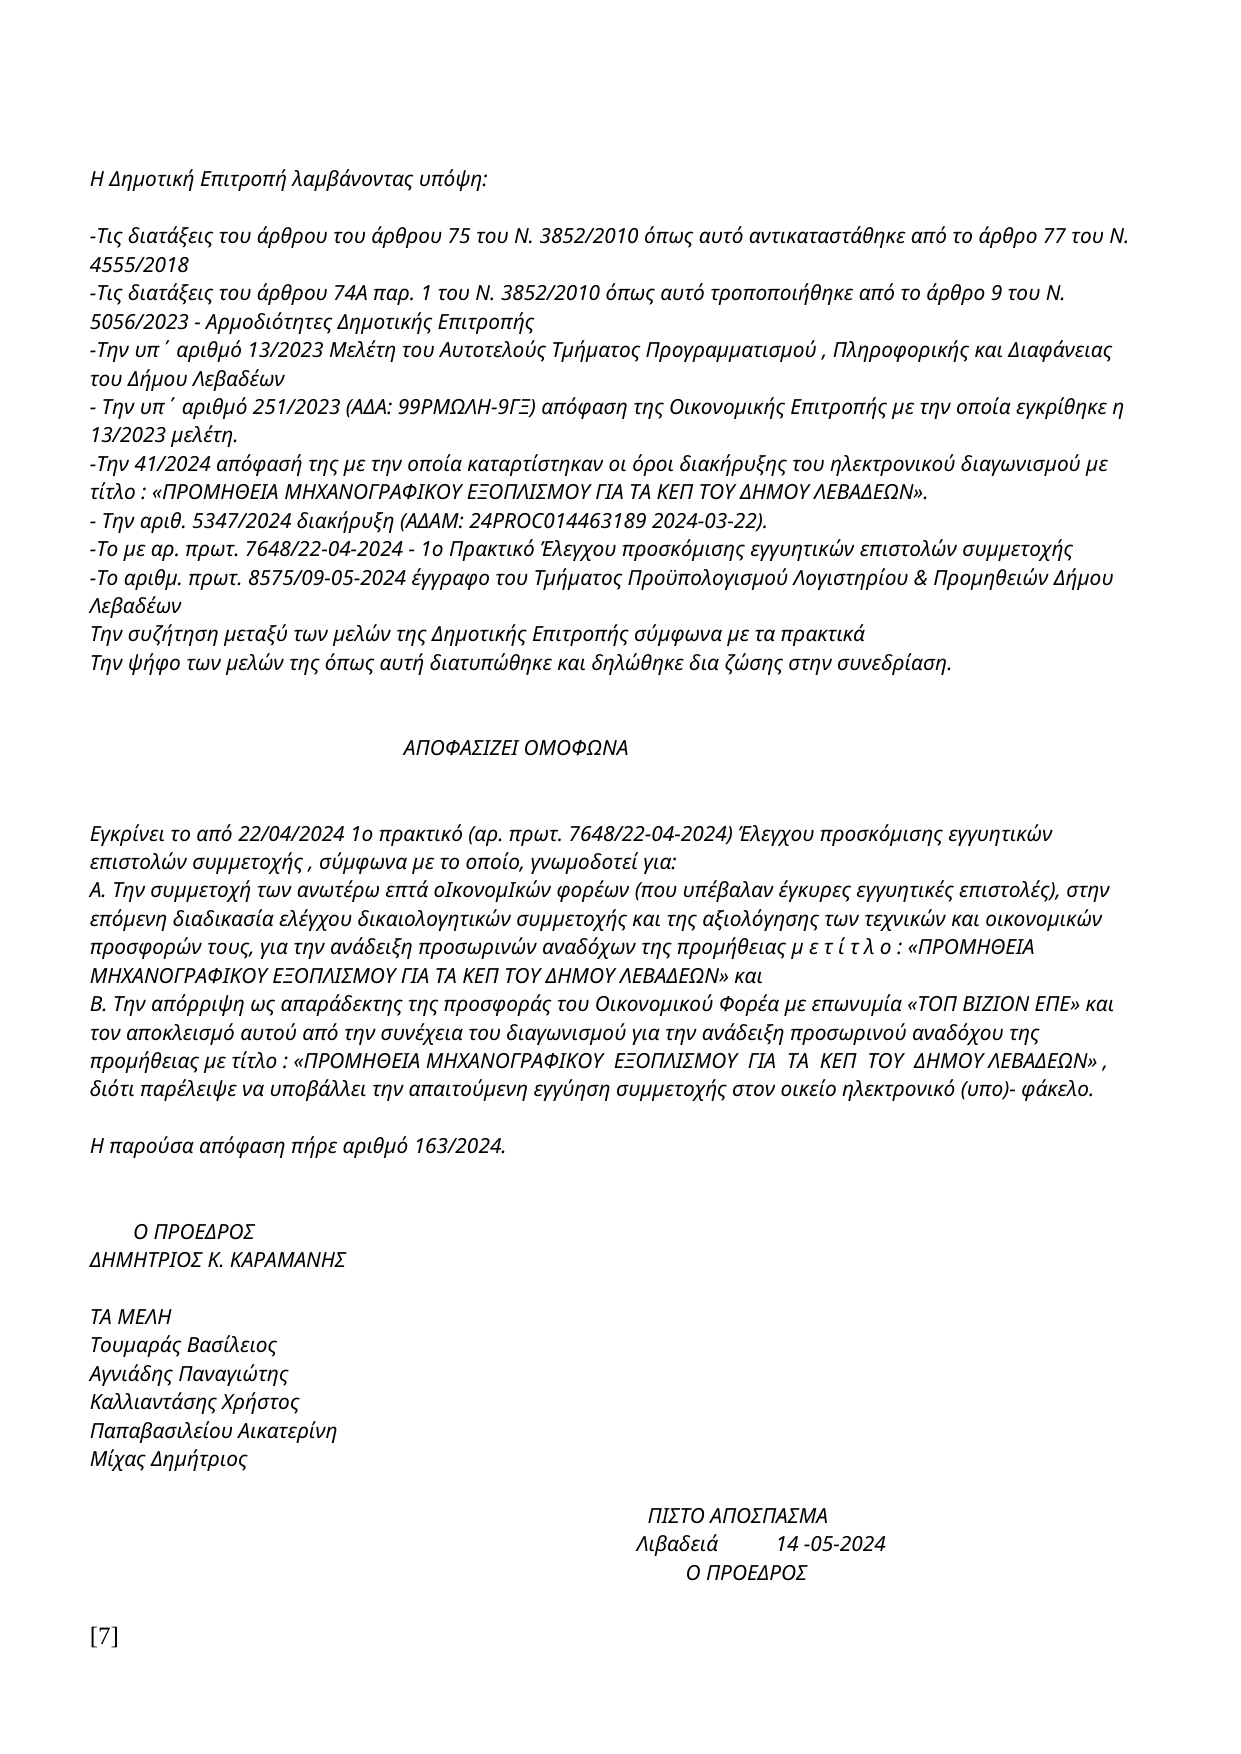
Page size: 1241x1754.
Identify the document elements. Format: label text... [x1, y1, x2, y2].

text Τουμαράς Βασίλειος [89, 1331, 1148, 1359]
text - Την αριθ. 5347/2024 διακήρυξη (ΑΔΑΜ: 24PROC014463189 2024-03-22). [89, 506, 1148, 534]
text Β. Την απόρριψη ως απαράδεκτης της προσφοράς του Οικονομικού Φορέα με επωνυμία «ΤΟΠ ΒΙΖΙΟΝ ΕΠΕ» και τον αποκλεισμό αυτού από την συνέχεια του διαγωνισμού για την ανάδειξη προσωρινού αναδόχου της προμήθειας με τίτλο : «ΠΡΟΜΗΘΕΙΑ ΜΗΧΑΝΟΓΡΑΦΙΚΟΥ ΕΞΟΠΛΙΣΜΟΥ ΓΙΑ ΤΑ ΚΕΠ ΤΟΥ ΔΗΜΟΥ ΛΕΒΑΔΕΩΝ» , διότι παρέλειψε να υποβάλλει την απαιτούμενη εγγύηση συμμετοχής στον οικείο ηλεκτρονικό (υπο)- φάκελο. [89, 989, 1148, 1103]
text ΤΑ ΜΕΛΗ [89, 1302, 1148, 1331]
text -Την 41/2024 απόφασή της με την οποία καταρτίστηκαν οι όροι διακήρυξης του ηλεκτρονικού διαγωνισμού με τίτλο : «ΠΡΟΜΗΘΕΙΑ ΜΗΧΑΝΟΓΡΑΦΙΚΟΥ ΕΞΟΠΛΙΣΜΟΥ ΓΙΑ ΤΑ ΚΕΠ ΤΟΥ ΔΗΜΟΥ ΛΕΒΑΔΕΩΝ». [89, 449, 1148, 506]
text Α. Την συμμετοχή των ανωτέρω επτά οΙκονομΙκών φορέων (που υπέβαλαν έγκυρες εγγυητικές επιστολές), στην επόμενη διαδικασία ελέγχου δικαιολογητικών συμμετοχής και της αξιολόγησης των τεχνικών και οικονομικών προσφορών τους, για την ανάδειξη προσωρινών αναδόχων της προμήθειας μ ε τ ί τ λ ο : «ΠΡΟΜΗΘΕΙΑ ΜΗΧΑΝΟΓΡΑΦΙΚΟΥ ΕΞΟΠΛΙΣΜΟΥ ΓΙΑ ΤΑ ΚΕΠ ΤΟΥ ΔΗΜΟΥ ΛΕΒΑΔΕΩΝ» και [89, 876, 1148, 989]
text - Την υπ΄ αριθμό 251/2023 (ΑΔΑ: 99ΡΜΩΛΗ-9ΓΞ) απόφαση της Οικονομικής Επιτροπής με την οποία εγκρίθηκε η 13/2023 μελέτη. [89, 392, 1148, 449]
text -Τις διατάξεις του άρθρου 74Α παρ. 1 του Ν. 3852/2010 όπως αυτό τροποποιήθηκε από το άρθρο 9 του Ν. 5056/2023 - Αρμοδιότητες Δημοτικής Επιτροπής [89, 278, 1148, 335]
text -Το αριθμ. πρωτ. 8575/09-05-2024 έγγραφο του Τμήματος Προϋπολογισμού Λογιστηρίου & Προμηθειών Δήμου Λεβαδέων [89, 563, 1148, 619]
text ΔΗΜΗΤΡΙΟΣ Κ. ΚΑΡΑΜΑΝΗΣ [89, 1245, 1148, 1274]
text Την συζήτηση μεταξύ των μελών της Δημοτικής Επιτροπής σύμφωνα με τα πρακτικά [89, 619, 1148, 648]
text Την ψήφο των μελών της όπως αυτή διατυπώθηκε και δηλώθηκε δια ζώσης στην συνεδρίαση. [89, 648, 1148, 676]
text Η Δημοτική Επιτροπή λαμβάνοντας υπόψη: [89, 164, 1148, 193]
text -Το με αρ. πρωτ. 7648/22-04-2024 - 1ο Πρακτικό Έλεγχου προσκόμισης εγγυητικών επιστολών συμμετοχής [89, 534, 1148, 563]
text Ο ΠΡΟΕΔΡΟΣ [89, 1558, 1148, 1586]
text Ο ΠΡΟΕΔΡΟΣ [89, 1217, 1148, 1245]
text Λιβαδειά 14 -05-2024 [89, 1529, 1148, 1558]
text -Την υπ΄ αριθμό 13/2023 Μελέτη του Αυτοτελούς Τμήματος Προγραμματισμού , Πληροφορικής και Διαφάνειας του Δήμου Λεβαδέων [89, 335, 1148, 392]
text ΠΙΣΤΟ ΑΠΟΣΠΑΣΜΑ [89, 1501, 1148, 1529]
text Καλλιαντάσης Χρήστος [89, 1387, 1148, 1416]
text ΑΠΟΦΑΣΙΖΕΙ ΟΜΟΦΩΝΑ [89, 733, 1148, 762]
text Μίχας Δημήτριος [89, 1444, 1148, 1473]
text Εγκρίνει το από 22/04/2024 1ο πρακτικό (αρ. πρωτ. 7648/22-04-2024) Έλεγχου προσκόμισης εγγυητικών επιστολών συμμετοχής , σύμφωνα με το οποίο, γνωμοδοτεί για: [89, 819, 1148, 876]
text Παπαβασιλείου Αικατερίνη [89, 1416, 1148, 1444]
text Η παρούσα απόφαση πήρε αριθμό 163/2024. [89, 1131, 1148, 1160]
text -Τις διατάξεις του άρθρου του άρθρου 75 του Ν. 3852/2010 όπως αυτό αντικαταστάθηκε από το άρθρο 77 του Ν. 4555/2018 [89, 221, 1148, 278]
text Αγνιάδης Παναγιώτης [89, 1359, 1148, 1387]
